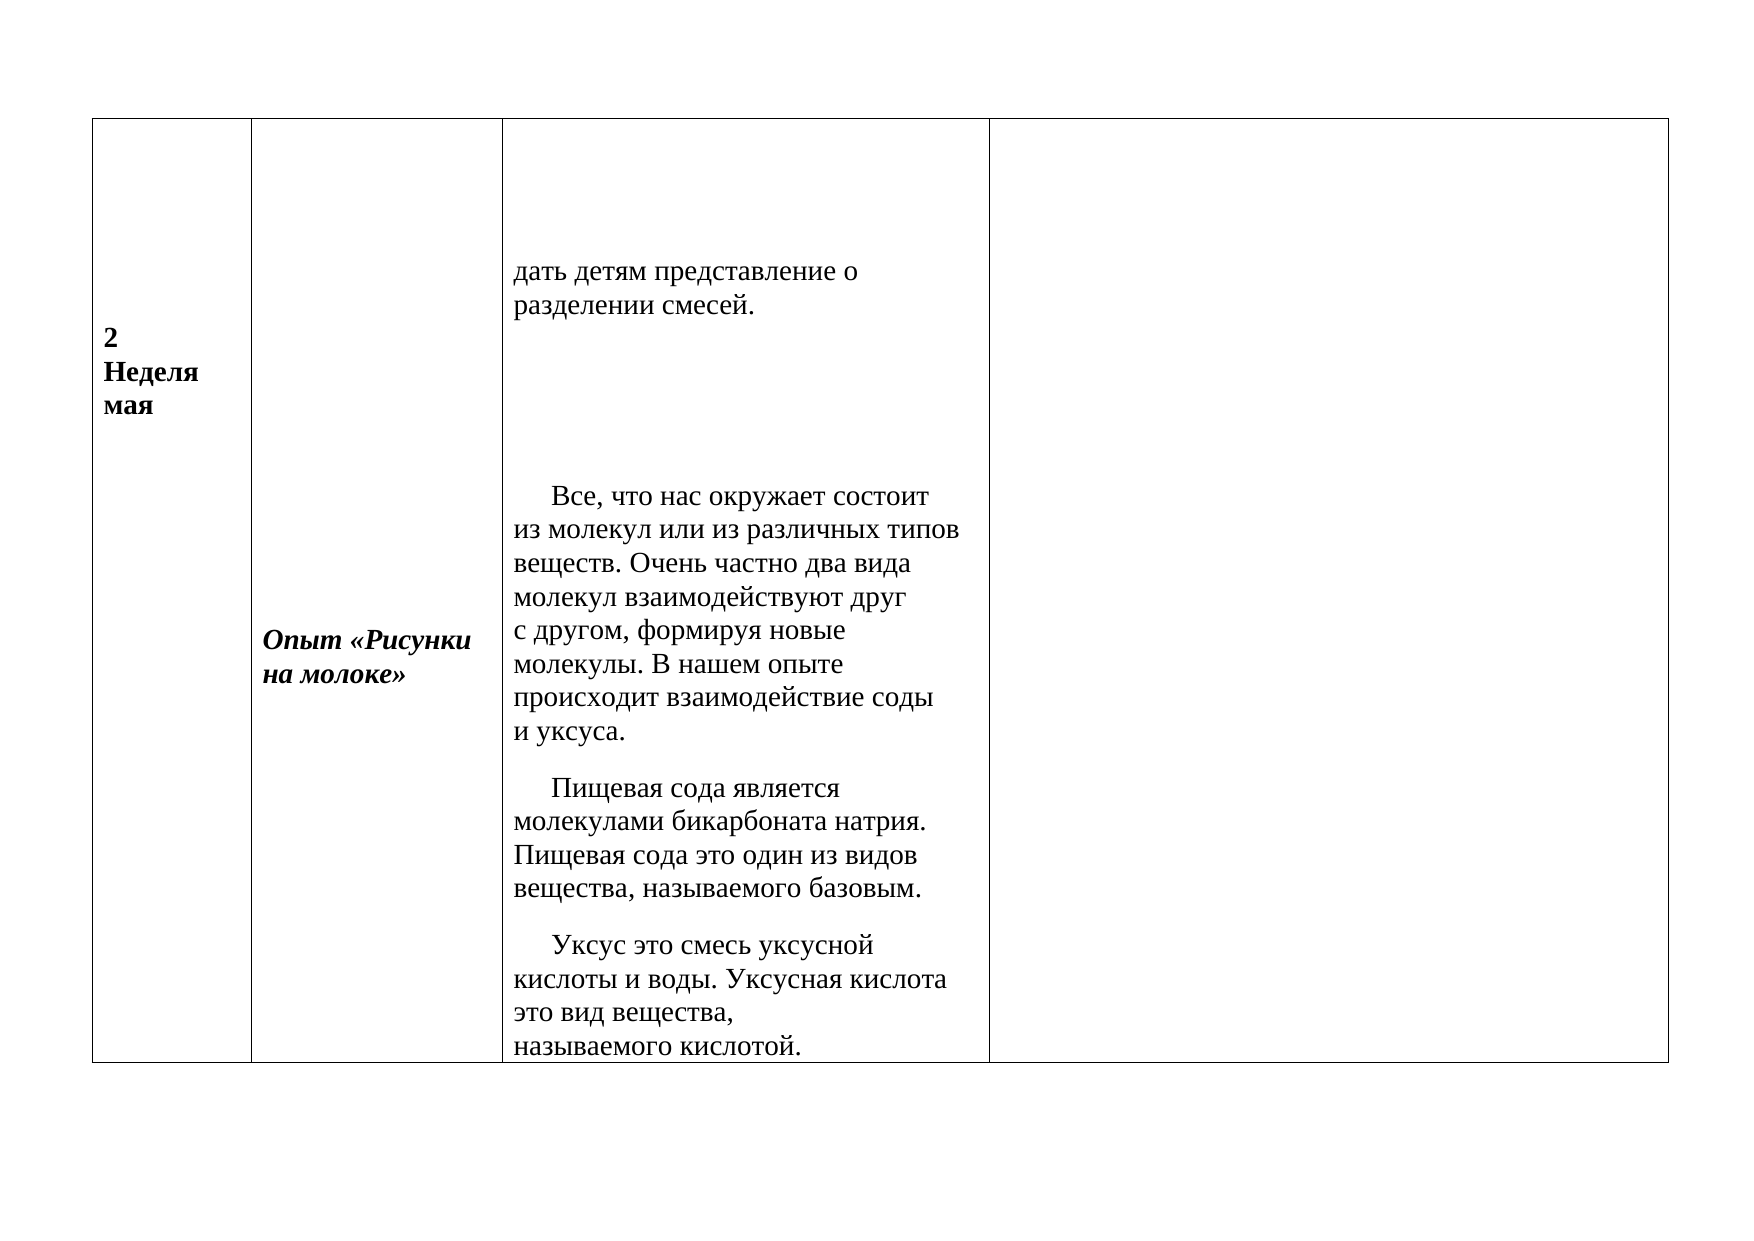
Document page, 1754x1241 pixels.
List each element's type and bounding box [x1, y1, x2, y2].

table_cell [990, 119, 1668, 1062]
table_cell [252, 119, 502, 1062]
table_cell [503, 119, 989, 1062]
table_cell [93, 119, 251, 1062]
